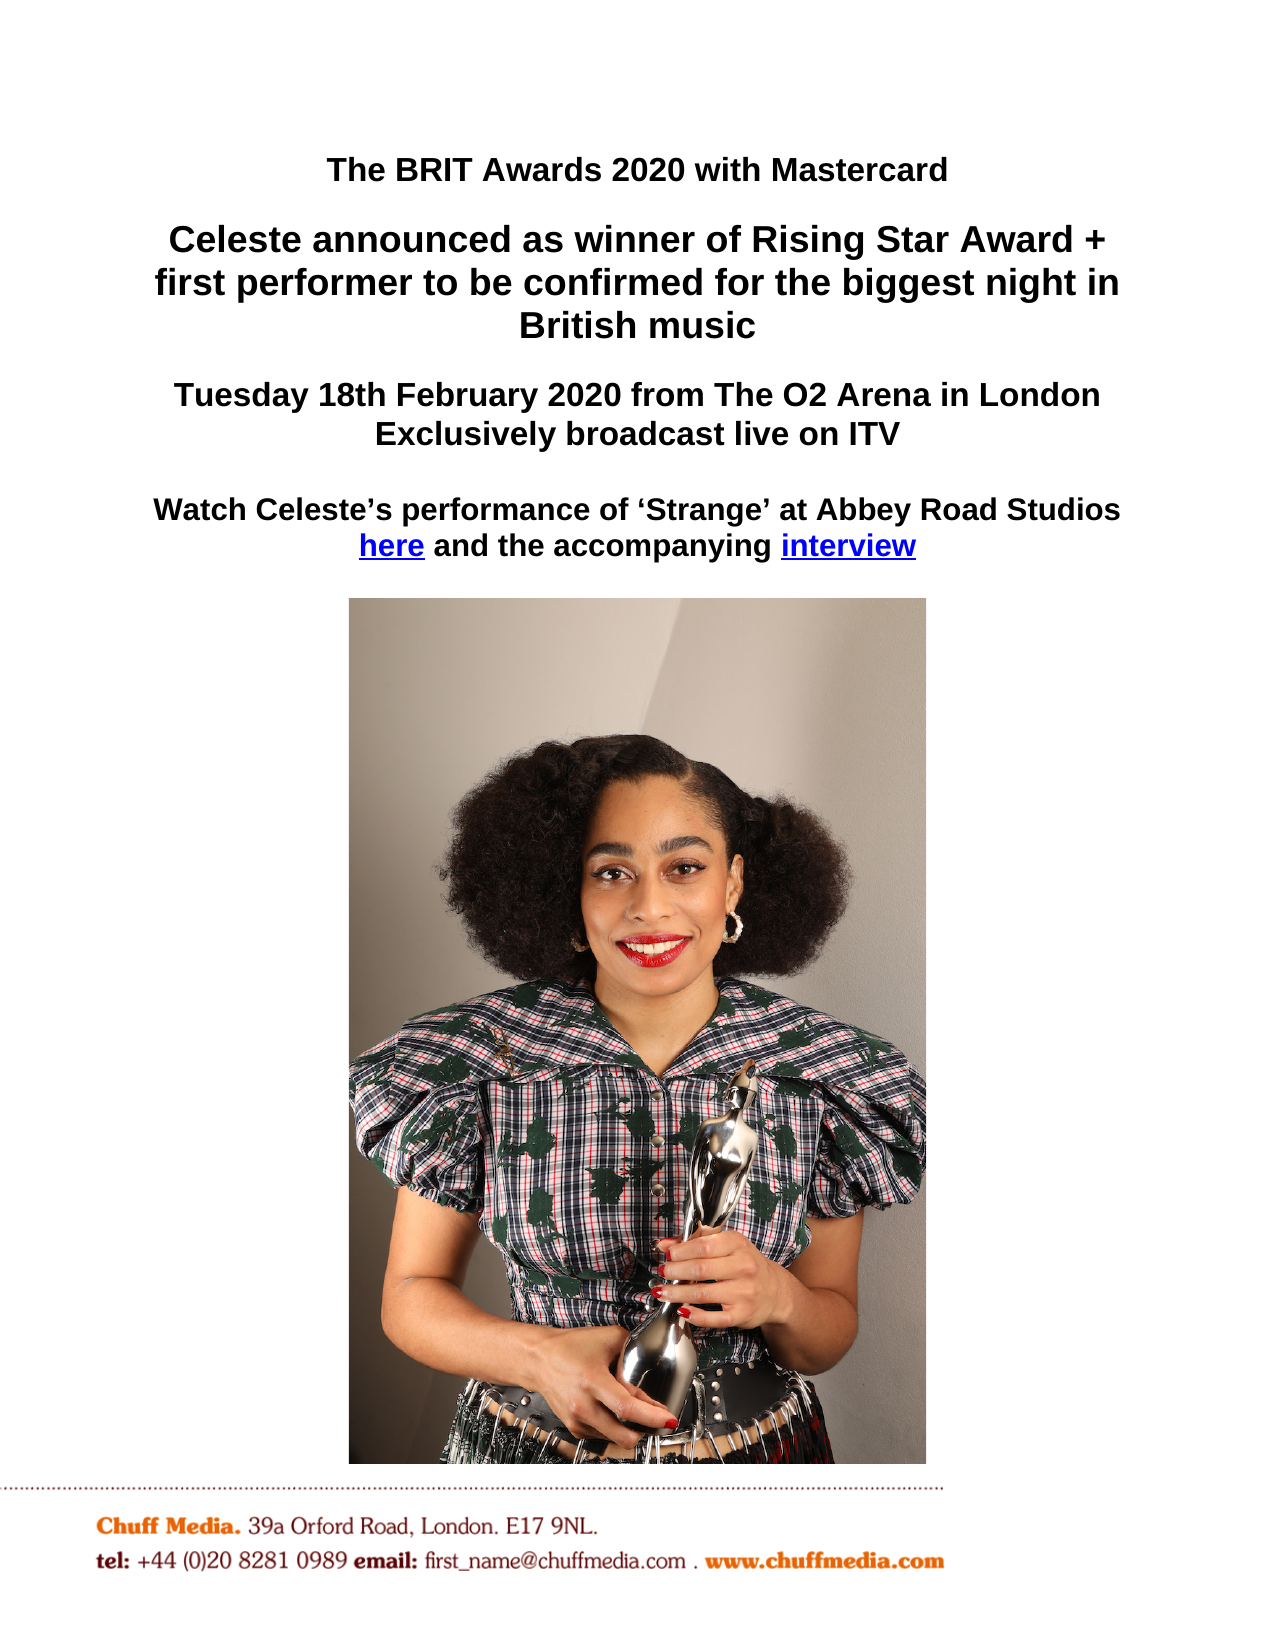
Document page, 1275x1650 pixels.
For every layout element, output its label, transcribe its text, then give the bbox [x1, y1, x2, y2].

picture [0, 1471, 979, 1647]
text Watch Celeste’s performance of ‘Strange’ at Abbey Road Studios here and the accompanying interview [150, 491, 1125, 562]
text Exclusively broadcast live on ITV [150, 414, 1125, 452]
picture [348, 598, 927, 1464]
text Tuesday 18th February 2020 from The O2 Arena in London [150, 375, 1125, 414]
text Celeste announced as winner of Rising Star Award + first performer to be confirmed for the biggest night in British music [150, 217, 1125, 347]
text The BRIT Awards 2020 with Mastercard [150, 150, 1125, 188]
